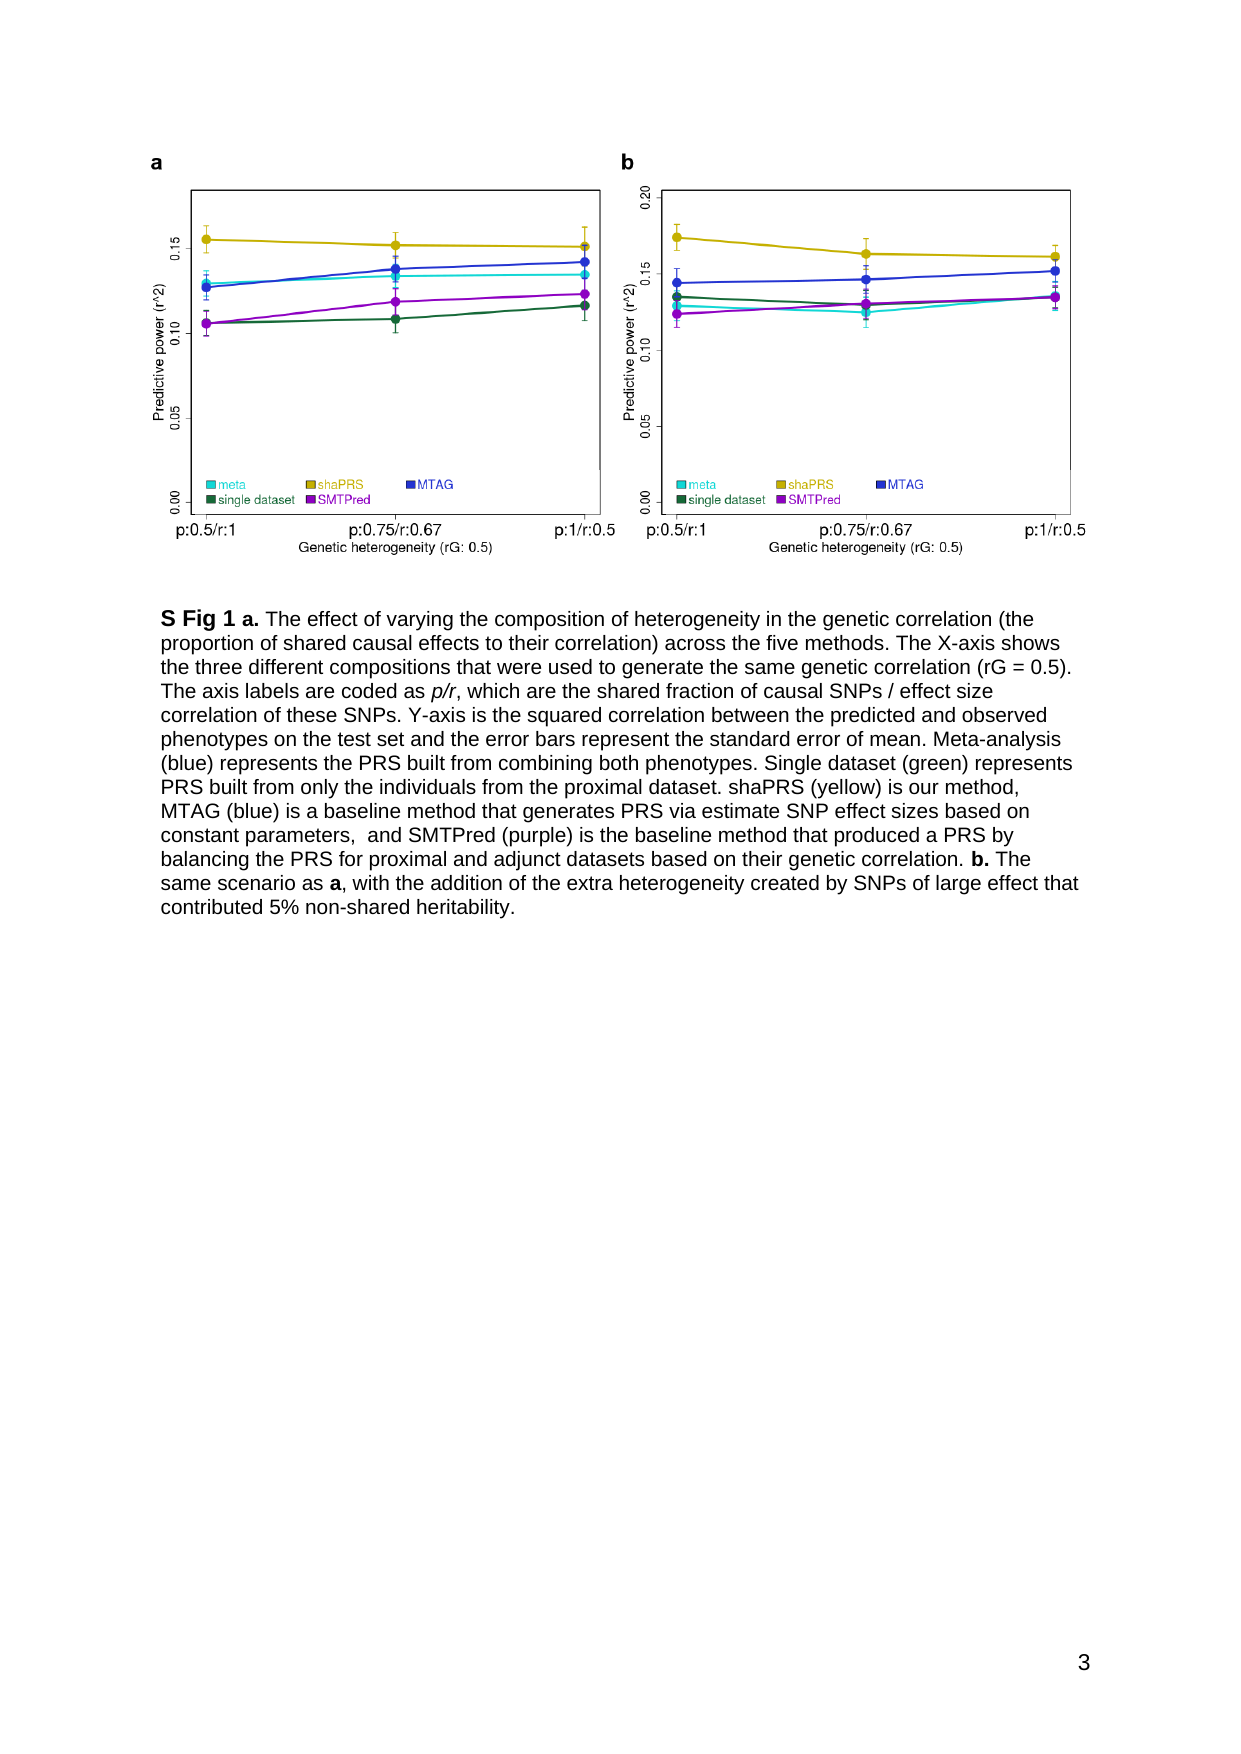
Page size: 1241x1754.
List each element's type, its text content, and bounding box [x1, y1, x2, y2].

table_header S Fig 1 a. The effect of varying the composition of heterogeneity in the genetic correlation (the proportion of shared causal effects to their correlation) across the five methods. The X-axis shows the three different compositions that were used to generate the same genetic correlation (rG = 0.5). The axis labels are coded as p/r, which are the shared fraction of causal SNPs / effect size correlation of these SNPs. Y-axis is the squared correlation between the predicted and observed phenotypes on the test set and the error bars represent the standard error of mean. Meta-analysis (blue) represents the PRS built from combining both phenotypes. Single dataset (green) represents PRS built from only the individuals from the proximal dataset. shaPRS (yellow) is our method, MTAG (blue) is a baseline method that generates PRS via estimate SNP effect sizes based on constant parameters, and SMTPred (purple) is the baseline method that produced a PRS by balancing the PRS for proximal and adjunct datasets based on their genetic correlation. b. The same scenario as a, with the addition of the extra heterogeneity created by SNPs of large effect that contributed 5% non-shared heritability. [150, 594, 1091, 929]
picture [150, 150, 1091, 565]
